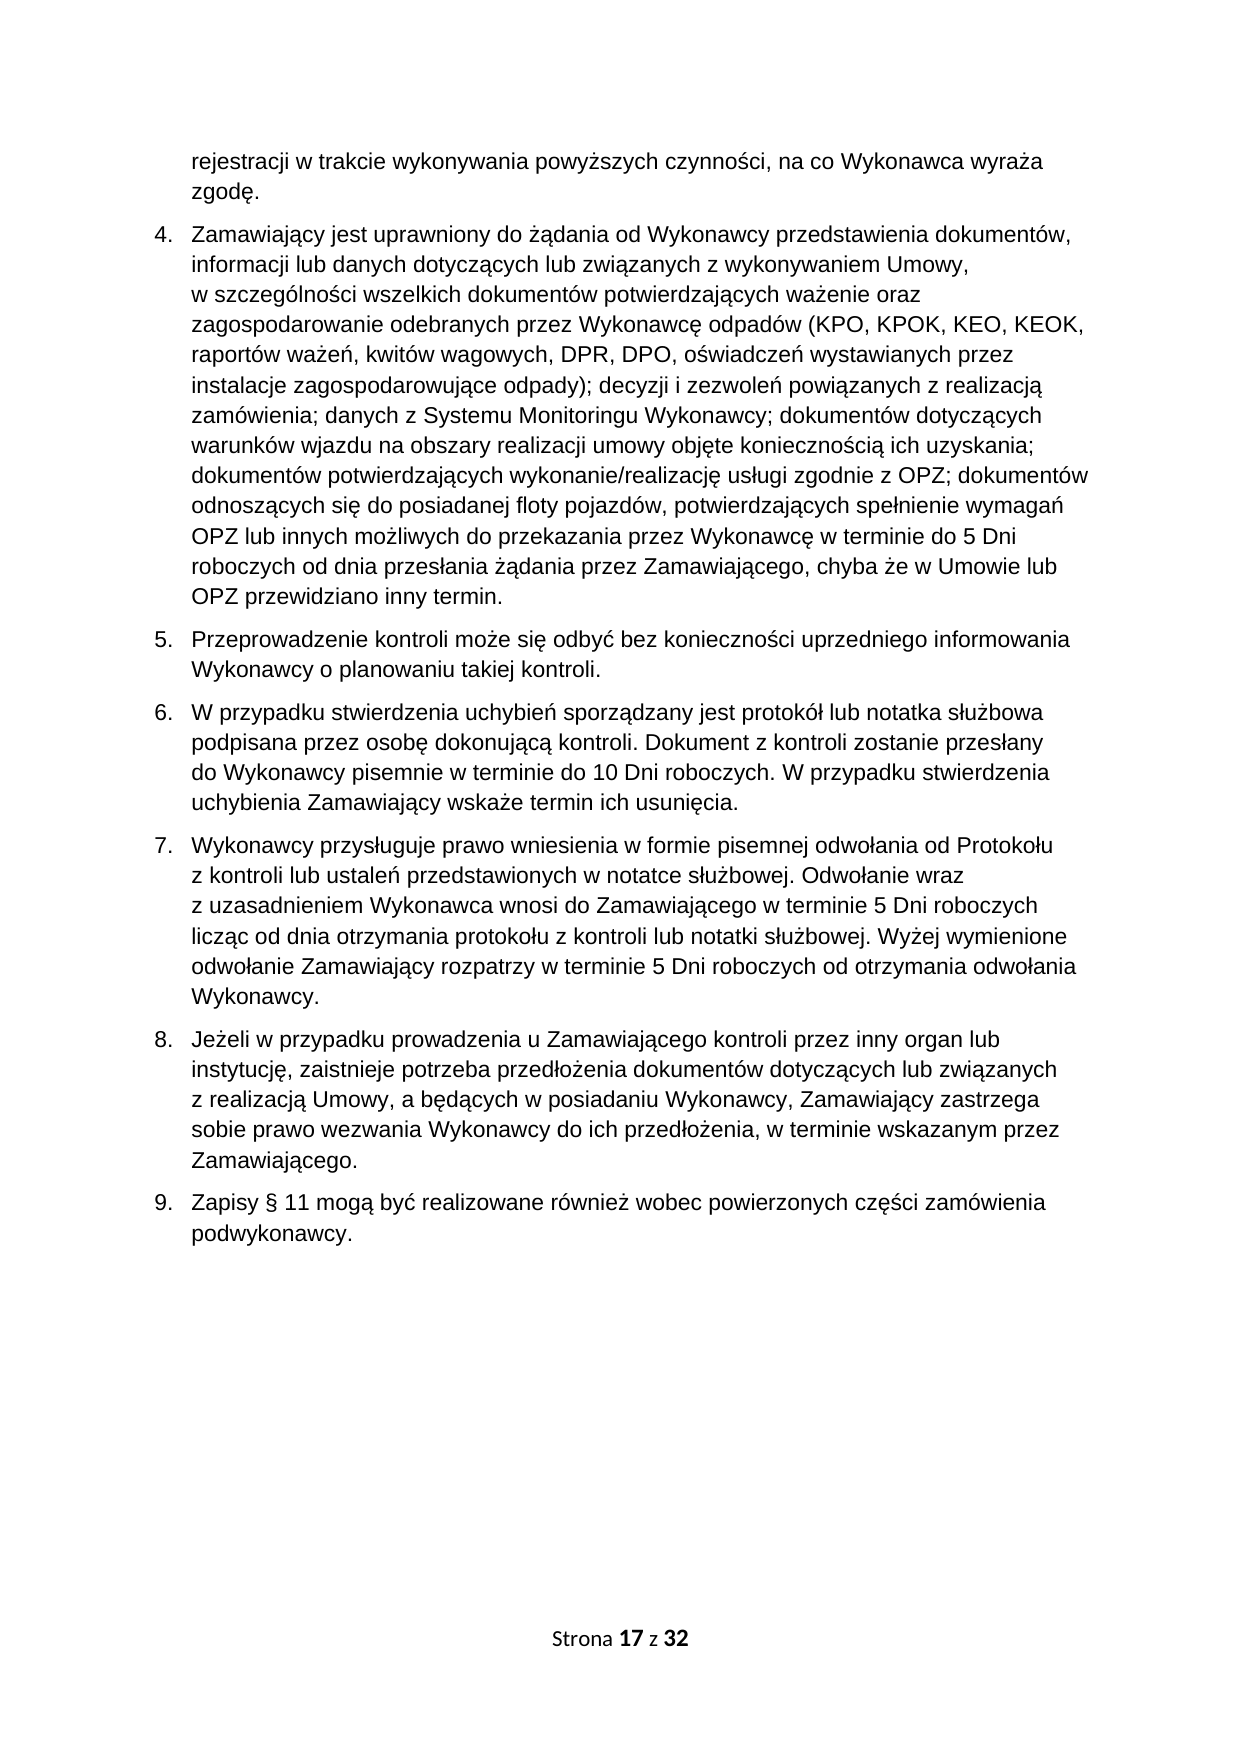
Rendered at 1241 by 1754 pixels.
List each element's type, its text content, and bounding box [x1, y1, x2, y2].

list W przypadku stwierdzenia uchybień sporządzany jest protokół lub notatka służbowa podpisana przez osobę dokonującą kontroli. Dokument z kontroli zostanie przesłany do Wykonawcy pisemnie w terminie do 10 Dni roboczych. W przypadku stwierdzenia uchybienia Zamawiający wskaże termin ich usunięcia. [154, 699, 1093, 816]
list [154, 148, 1093, 204]
list Zapisy § 11 mogą być realizowane również wobec powierzonych części zamówienia podwykonawcy. [154, 1189, 1093, 1246]
list Wykonawcy przysługuje prawo wniesienia w formie pisemnej odwołania od Protokołu z kontroli lub ustaleń przedstawionych w notatce służbowej. Odwołanie wraz z uzasadnieniem Wykonawca wnosi do Zamawiającego w terminie 5 Dni roboczych licząc od dnia otrzymania protokołu z kontroli lub notatki służbowej. Wyżej wymienione odwołanie Zamawiający rozpatrzy w terminie 5 Dni roboczych od otrzymania odwołania Wykonawcy. [154, 832, 1093, 1009]
list Zamawiający jest uprawniony do żądania od Wykonawcy przedstawienia dokumentów, informacji lub danych dotyczących lub związanych z wykonywaniem Umowy, w szczególności wszelkich dokumentów potwierdzających ważenie oraz zagospodarowanie odebranych przez Wykonawcę odpadów (KPO, KPOK, KEO, KEOK, raportów ważeń, kwitów wagowych, DPR, DPO, oświadczeń wystawianych przez instalacje zagospodarowujące odpady); decyzji i zezwoleń powiązanych z realizacją zamówienia; danych z Systemu Monitoringu Wykonawcy; dokumentów dotyczących warunków wjazdu na obszary realizacji umowy objęte koniecznością ich uzyskania; dokumentów potwierdzających wykonanie/realizację usługi zgodnie z OPZ; dokumentów odnoszących się do posiadanej floty pojazdów, potwierdzających spełnienie wymagań OPZ lub innych możliwych do przekazania przez Wykonawcę w terminie do 5 Dni roboczych od dnia przesłania żądania przez Zamawiającego, chyba że w Umowie lub OPZ przewidziano inny termin. [154, 221, 1093, 609]
list Przeprowadzenie kontroli może się odbyć bez konieczności uprzedniego informowania Wykonawcy o planowaniu takiej kontroli. [154, 626, 1093, 682]
list Jeżeli w przypadku prowadzenia u Zamawiającego kontroli przez inny organ lub instytucję, zaistnieje potrzeba przedłożenia dokumentów dotyczących lub związanych z realizacją Umowy, a będących w posiadaniu Wykonawcy, Zamawiający zastrzega sobie prawo wezwania Wykonawcy do ich przedłożenia, w terminie wskazanym przez Zamawiającego. [154, 1026, 1093, 1173]
